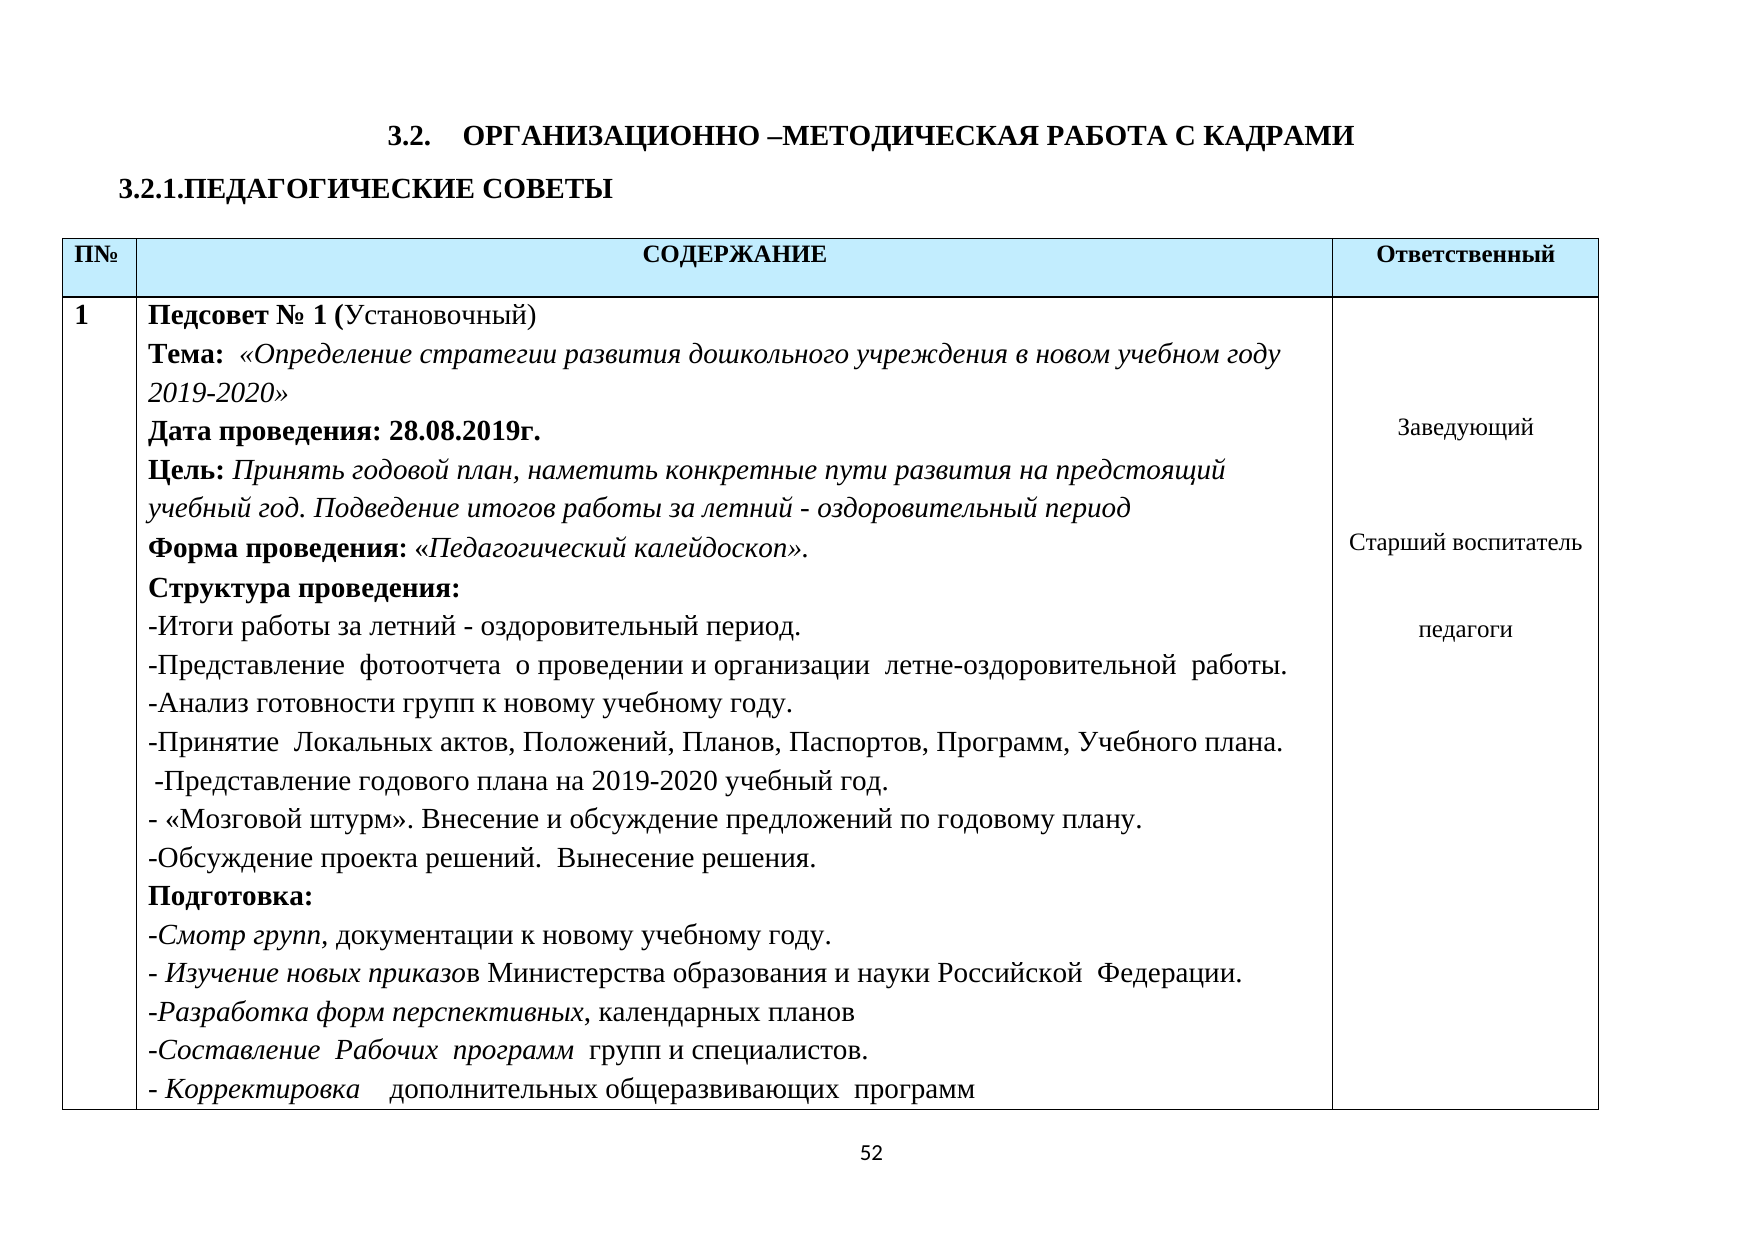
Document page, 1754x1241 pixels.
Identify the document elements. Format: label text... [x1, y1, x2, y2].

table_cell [137, 298, 1332, 1108]
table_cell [1333, 298, 1598, 1108]
table_header Ответственный [1333, 239, 1598, 296]
list 3.2.1.ПЕДАГОГИЧЕСКИЕ СОВЕТЫ [118, 171, 1668, 204]
table_header П№ [63, 239, 136, 296]
list ОРГАНИЗАЦИОННО –МЕТОДИЧЕСКАЯ РАБОТА С КАДРАМИ [74, 118, 1668, 152]
table_cell 1 [63, 298, 136, 1108]
table_header СОДЕРЖАНИЕ [137, 239, 1332, 296]
